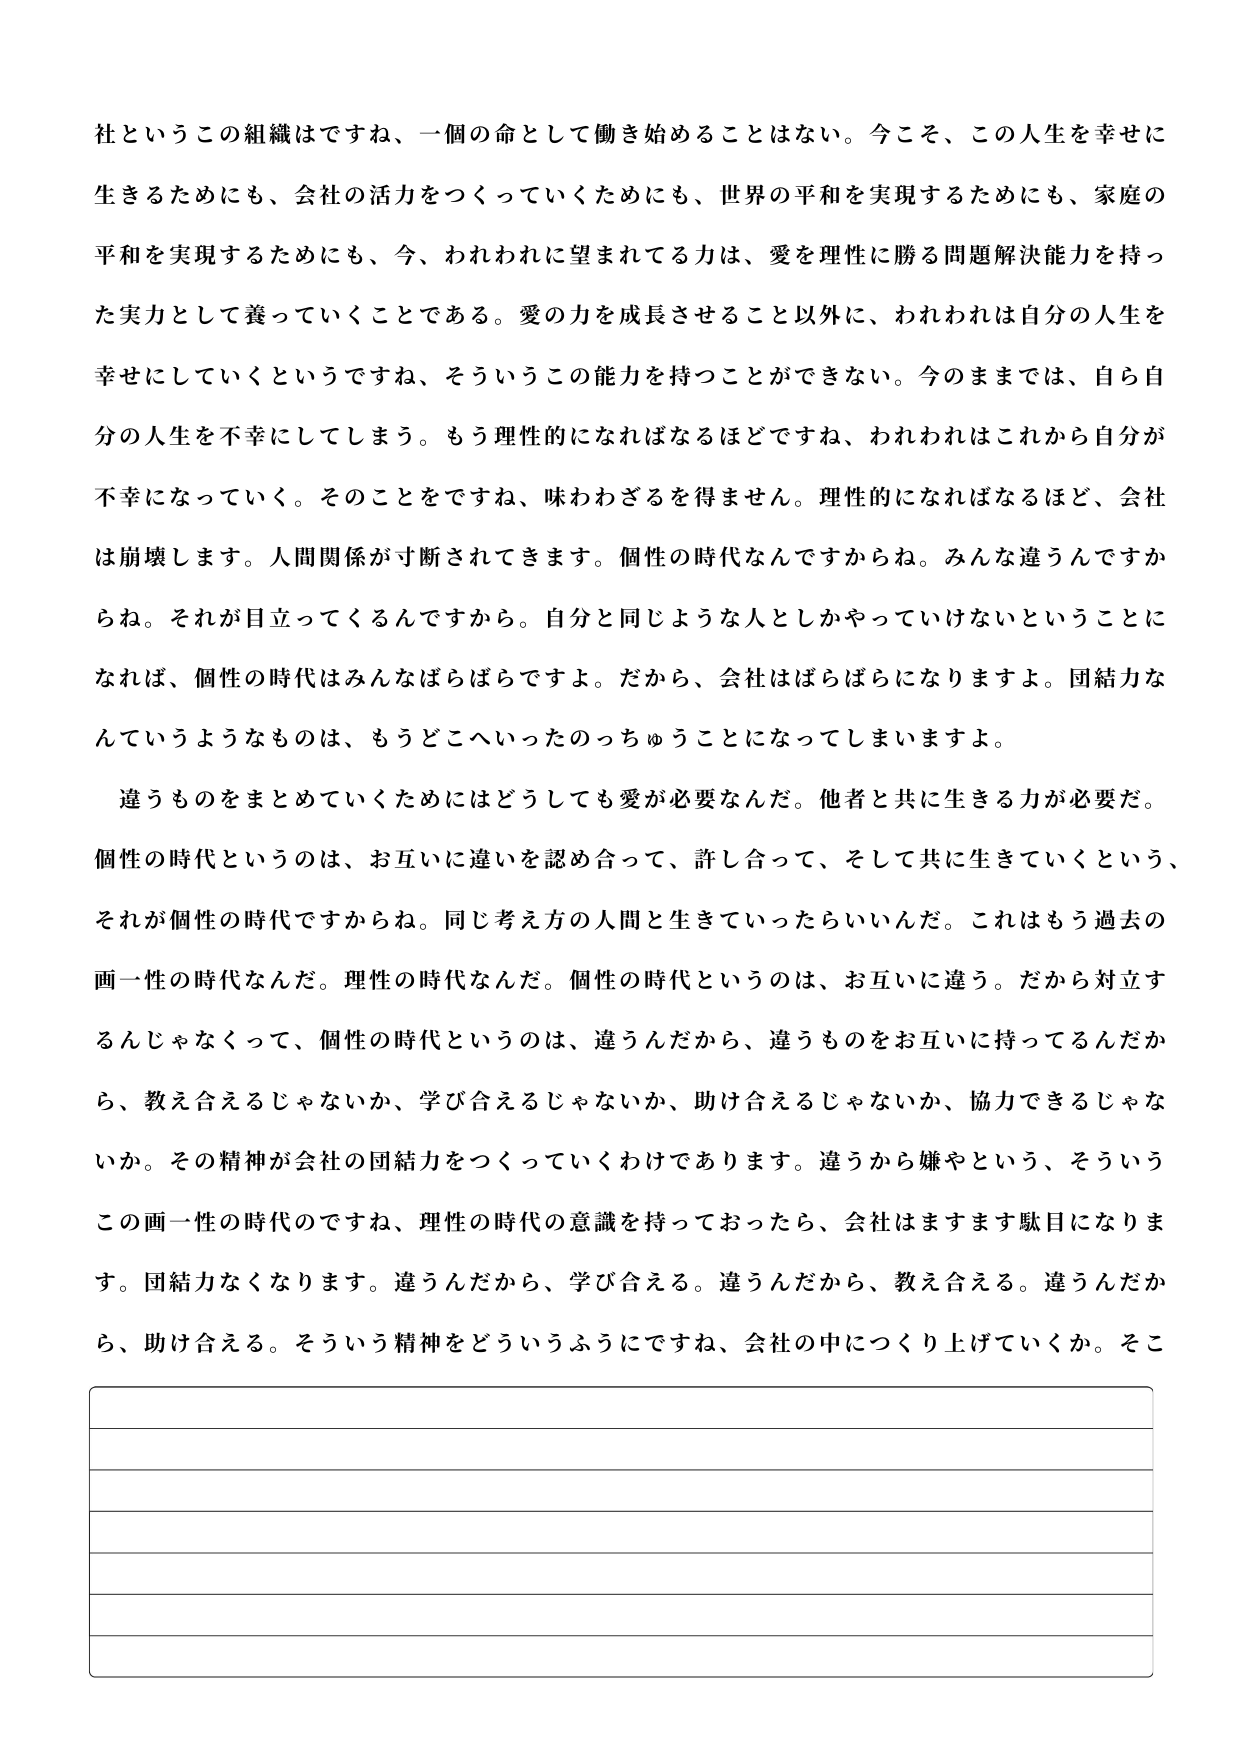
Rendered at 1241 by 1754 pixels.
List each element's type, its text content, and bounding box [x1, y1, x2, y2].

picture [88, 1386, 1154, 1678]
